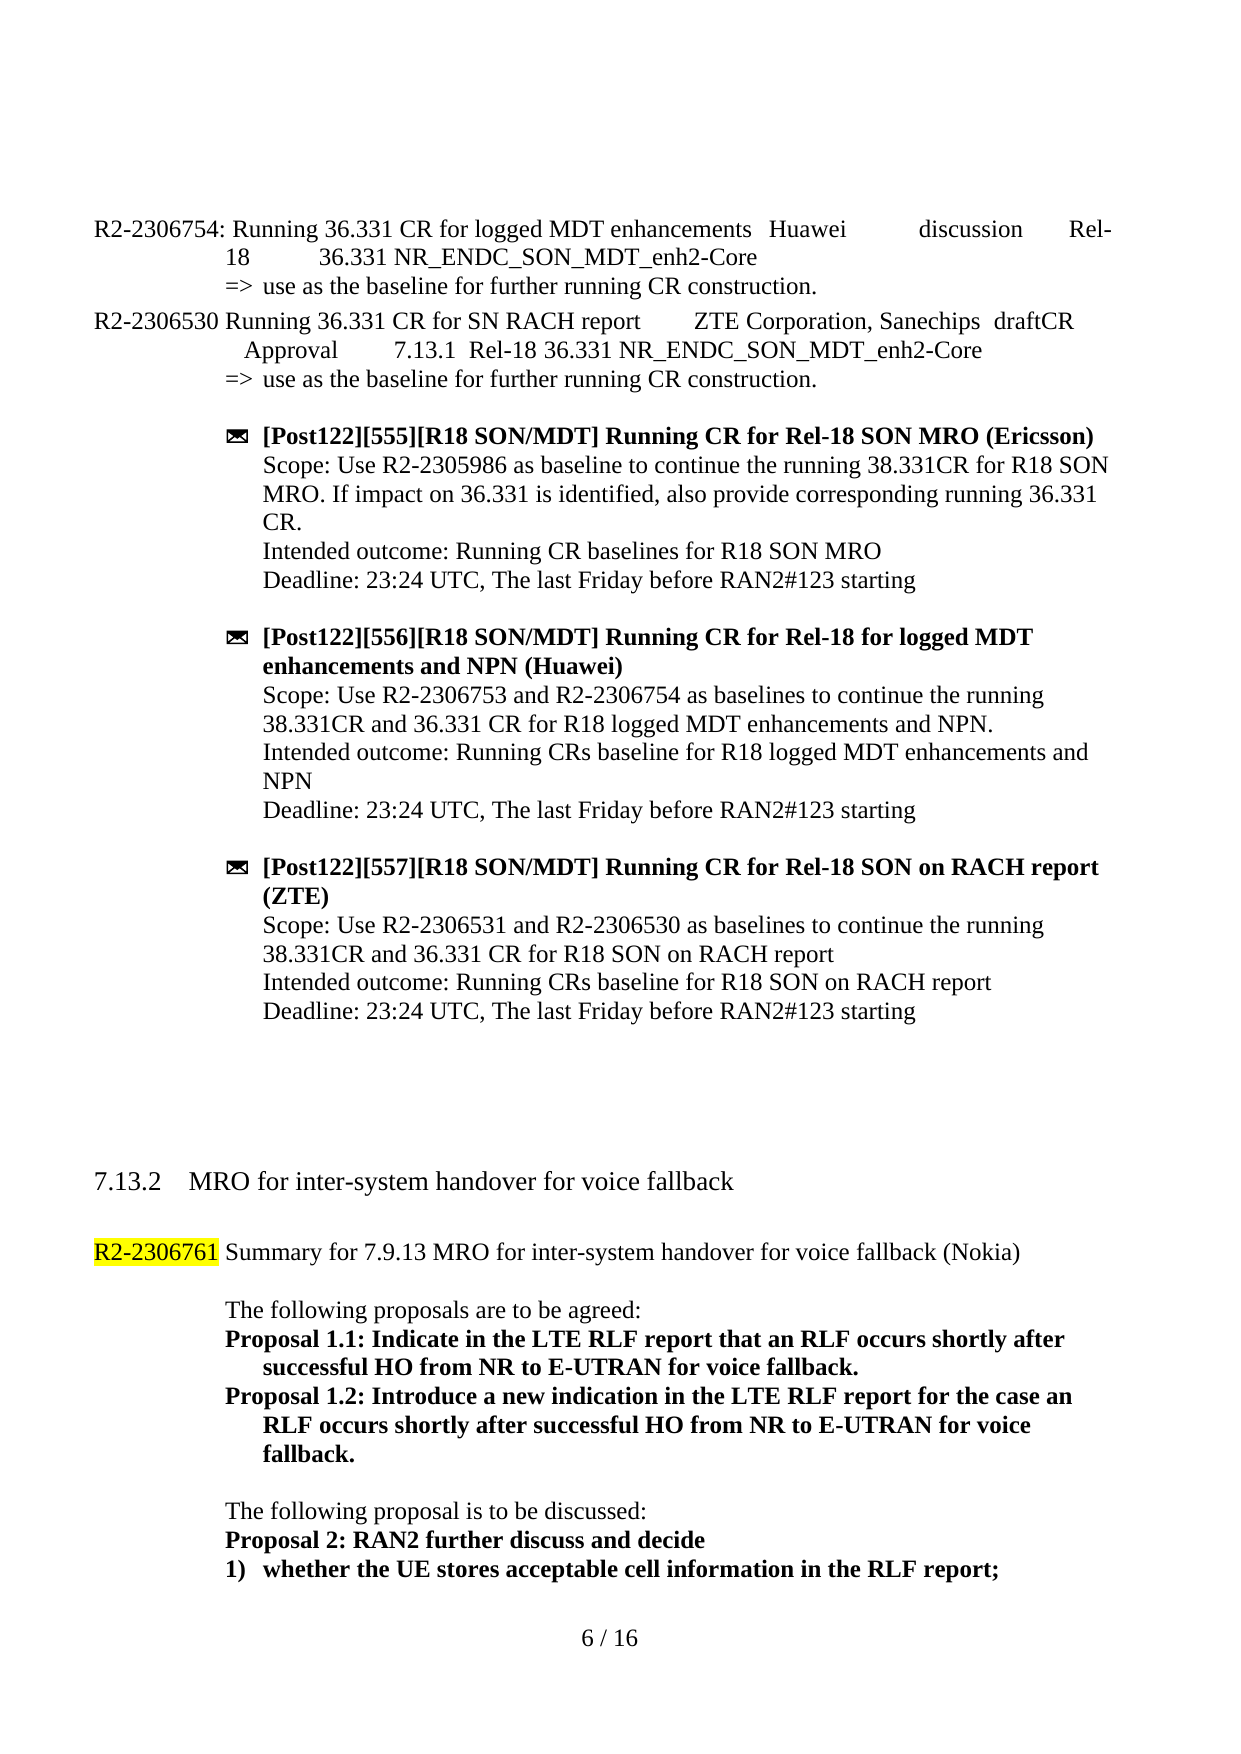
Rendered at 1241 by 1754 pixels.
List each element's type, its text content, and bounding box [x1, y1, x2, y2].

list [Post122][556][R18 SON/MDT] Running CR for Rel-18 for logged MDT enhancements and NPN (Huawei) [225, 622, 1125, 680]
text Scope: Use R2-2306531 and R2-2306530 as baselines to continue the running 38.331CR and 36.331 CR for R18 SON on RACH report [262, 910, 1125, 967]
text Intended outcome: Running CR baselines for R18 SON MRO [262, 536, 1125, 565]
list [Post122][557][R18 SON/MDT] Running CR for Rel-18 SON on RACH report (ZTE) [225, 852, 1125, 910]
text Proposal 2: RAN2 further discuss and decide [225, 1525, 1125, 1554]
subtitle 7.13.2 MRO for inter-system handover for voice fallback [94, 1165, 1125, 1196]
text Scope: Use R2-2305986 as baseline to continue the running 38.331CR for R18 SON MRO. If impact on 36.331 is identified, also provide corresponding running 36.331 CR. [262, 450, 1125, 536]
text Deadline: 23:24 UTC, The last Friday before RAN2#123 starting [225, 565, 1125, 594]
text Deadline: 23:24 UTC, The last Friday before RAN2#123 starting [262, 795, 1125, 824]
text Intended outcome: Running CRs baseline for R18 SON on RACH report [225, 967, 1125, 996]
text => use as the baseline for further running CR construction. [225, 364, 1125, 392]
title R2-2306761 Summary for 7.9.13 MRO for inter-system handover for voice fallback (Nokia) [94, 1237, 1125, 1266]
list [Post122][555][R18 SON/MDT] Running CR for Rel-18 SON MRO (Ericsson) [225, 421, 1125, 450]
text Scope: Use R2-2306753 and R2-2306754 as baselines to continue the running 38.331CR and 36.331 CR for R18 logged MDT enhancements and NPN. [262, 680, 1125, 737]
text The following proposals are to be agreed: [225, 1295, 1125, 1324]
text 1) whether the UE stores acceptable cell information in the RLF report; [225, 1554, 1125, 1582]
title R2-2306530 Running 36.331 CR for SN RACH report ZTE Corporation, Sanechips draftCR Approval 7.13.1 Rel-18 36.331 NR_ENDC_SON_MDT_enh2-Core [94, 306, 1125, 364]
title R2-2306754: Running 36.331 CR for logged MDT enhancements Huawei discussion Rel-18 36.331 NR_ENDC_SON_MDT_enh2-Core [94, 214, 1125, 271]
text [225, 271, 1125, 300]
text Proposal 1.1: Indicate in the LTE RLF report that an RLF occurs shortly after successful HO from NR to E-UTRAN for voice fallback. [225, 1324, 1125, 1381]
text Proposal 1.2: Introduce a new indication in the LTE RLF report for the case an RLF occurs shortly after successful HO from NR to E-UTRAN for voice fallback. [225, 1381, 1125, 1467]
text Intended outcome: Running CRs baseline for R18 logged MDT enhancements and NPN [262, 737, 1125, 795]
text Deadline: 23:24 UTC, The last Friday before RAN2#123 starting [225, 996, 1125, 1025]
text The following proposal is to be discussed: [225, 1496, 1125, 1525]
